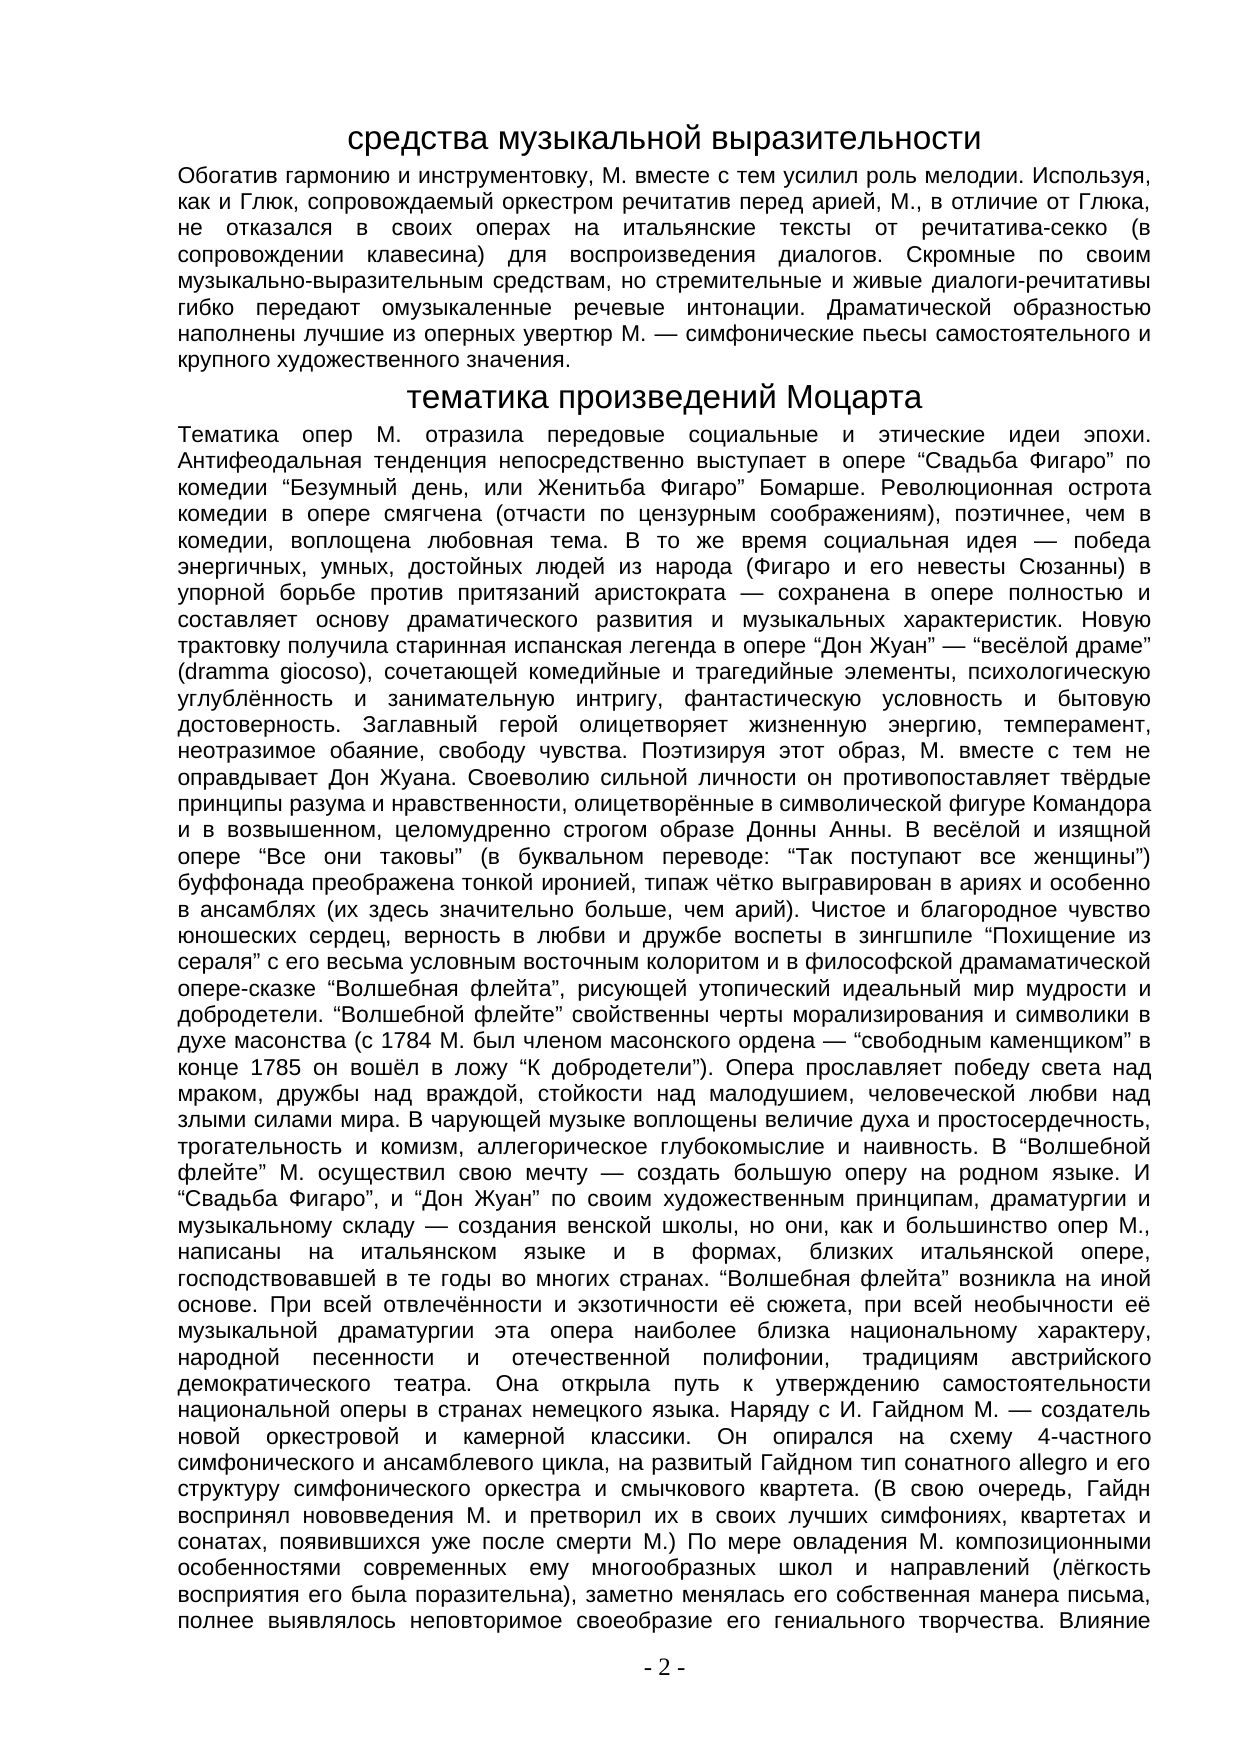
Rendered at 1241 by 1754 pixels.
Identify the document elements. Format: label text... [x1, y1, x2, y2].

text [177, 421, 1152, 1633]
text тематика произведений Моцарта [177, 378, 1152, 416]
text средства музыкальной выразительности [177, 118, 1152, 157]
text Обогатив гармонию и инструментовку, М. вместе с тем усилил роль мелодии. Используя, как и Глюк, сопровождаемый оркестром речитатив перед арией, М., в отличие от Глюка, не отказался в своих операх на итальянские тексты от речитатива-секко (в сопровождении клавесина) для воспроизведения диалогов. Скромные по своим музыкально-выразительным средствам, но стремительные и живые диалоги-речитативы гибко передают омузыкаленные речевые интонации. Драматической образностью наполнены лучшие из оперных увертюр М. — симфонические пьесы самостоятельного и крупного художественного значения. [177, 162, 1152, 372]
